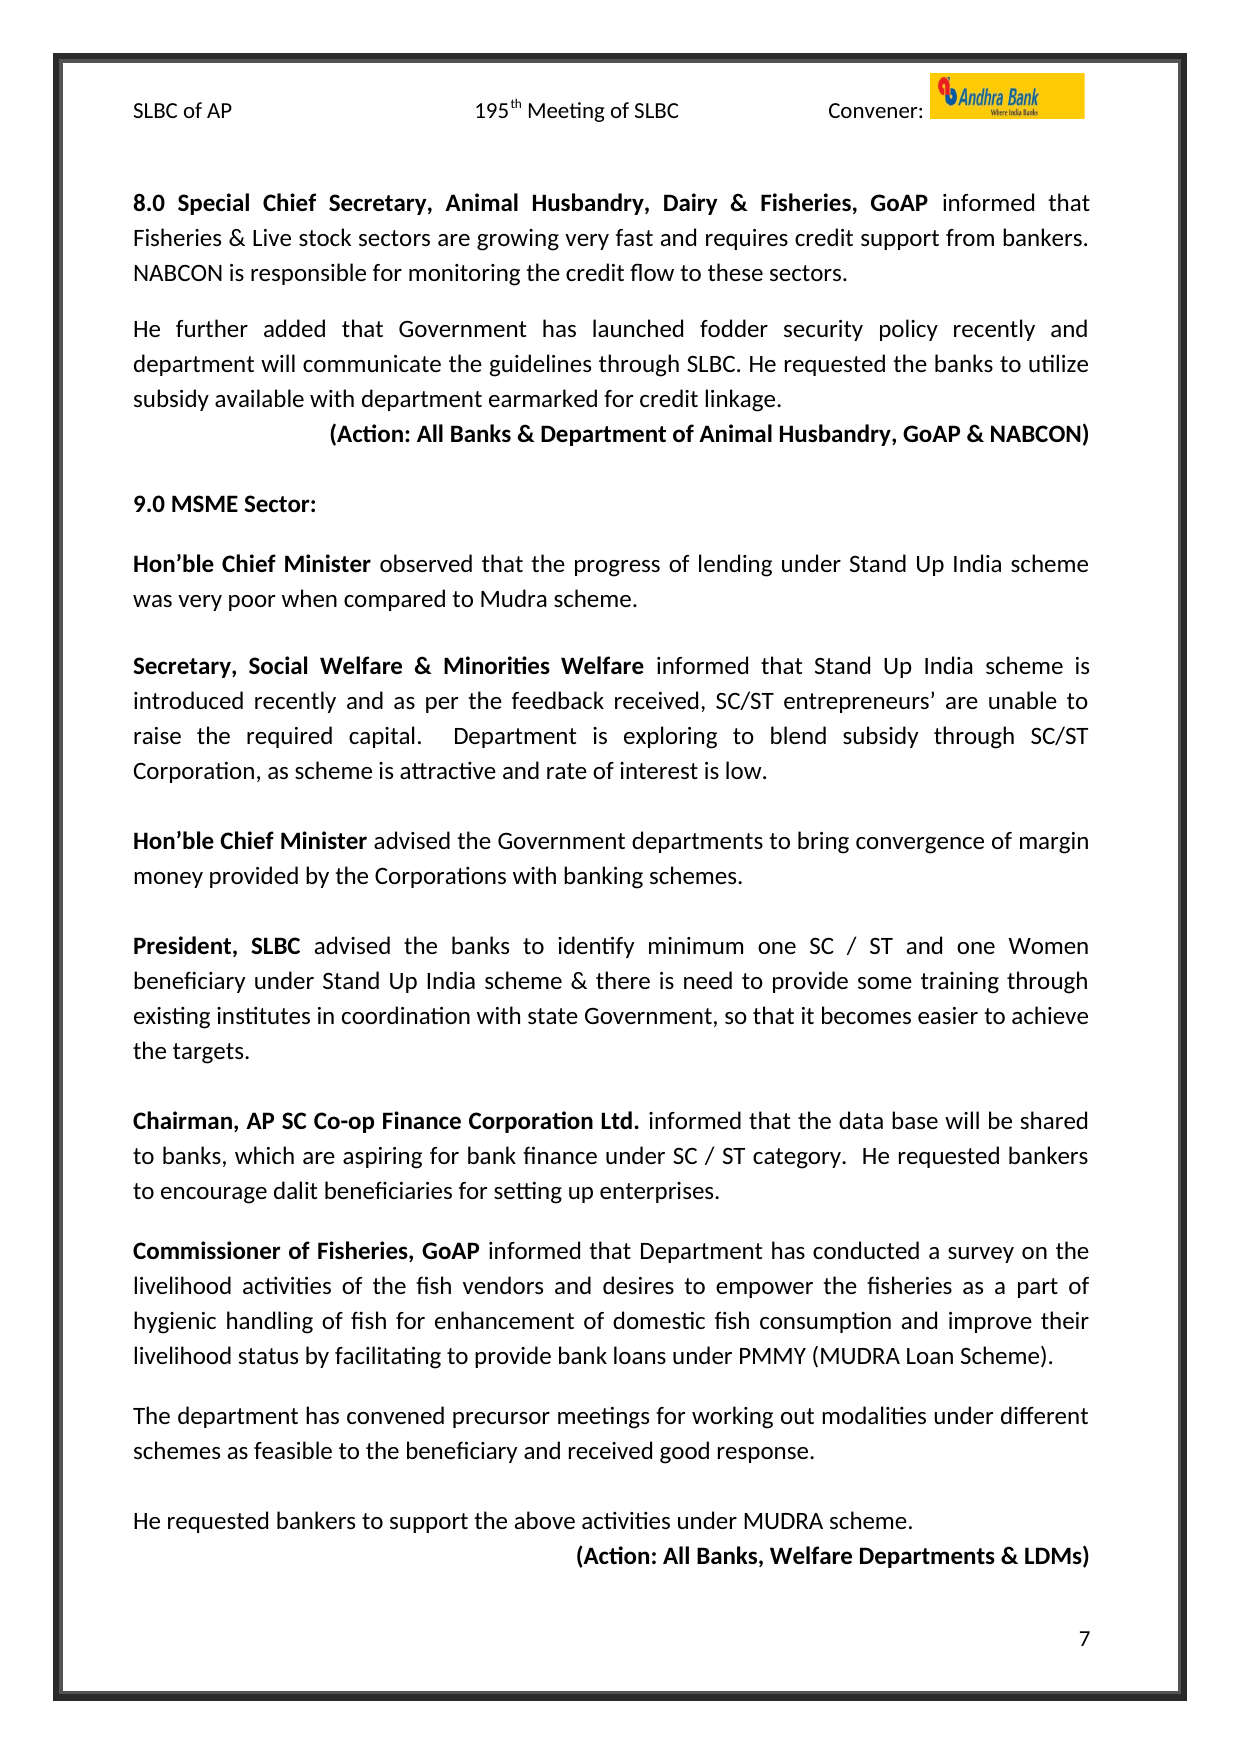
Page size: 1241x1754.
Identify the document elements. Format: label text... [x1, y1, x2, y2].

text Chairman, AP SC Co-op Finance Corporation Ltd. informed that the data base will be shared to banks, which are aspiring for bank finance under SC / ST category. He requested bankers to encourage dalit beneficiaries for setting up enterprises. [133, 1105, 1090, 1205]
text 9.0 MSME Sector: [133, 488, 1090, 518]
text Hon’ble Chief Minister advised the Government departments to bring convergence of margin money provided by the Corporations with banking schemes. [133, 825, 1090, 890]
text (Action: All Banks & Department of Animal Husbandry, GoAP & NABCON) [133, 418, 1090, 448]
text Commissioner of Fisheries, GoAP informed that Department has conducted a survey on the livelihood activities of the fish vendors and desires to empower the fisheries as a part of hygienic handling of fish for enhancement of domestic fish consumption and improve their livelihood status by facilitating to provide bank loans under PMMY (MUDRA Loan Scheme). [133, 1235, 1090, 1370]
text He requested bankers to support the above activities under MUDRA scheme. [133, 1505, 1090, 1535]
picture [930, 73, 1085, 119]
text He further added that Government has launched fodder security policy recently and department will communicate the guidelines through SLBC. He requested the banks to utilize subsidy available with department earmarked for credit linkage. [133, 313, 1090, 413]
text Secretary, Social Welfare & Minorities Welfare informed that Stand Up India scheme is introduced recently and as per the feedback received, SC/ST entrepreneurs’ are unable to raise the required capital. Department is exploring to blend subsidy through SC/ST Corporation, as scheme is attractive and rate of interest is low. [133, 650, 1090, 785]
text President, SLBC advised the banks to identify minimum one SC / ST and one Women beneficiary under Stand Up India scheme & there is need to provide some training through existing institutes in coordination with state Government, so that it becomes easier to achieve the targets. [133, 930, 1090, 1065]
text The department has convened precursor meetings for working out modalities under different schemes as feasible to the beneficiary and received good response. [133, 1400, 1090, 1465]
text 8.0 Special Chief Secretary, Animal Husbandry, Dairy & Fisheries, GoAP informed that Fisheries & Live stock sectors are growing very fast and requires credit support from bankers. NABCON is responsible for monitoring the credit flow to these sectors. [133, 187, 1090, 287]
text Hon’ble Chief Minister observed that the progress of lending under Stand Up India scheme was very poor when compared to Mudra scheme. [133, 548, 1090, 613]
text (Action: All Banks, Welfare Departments & LDMs) [133, 1540, 1090, 1570]
